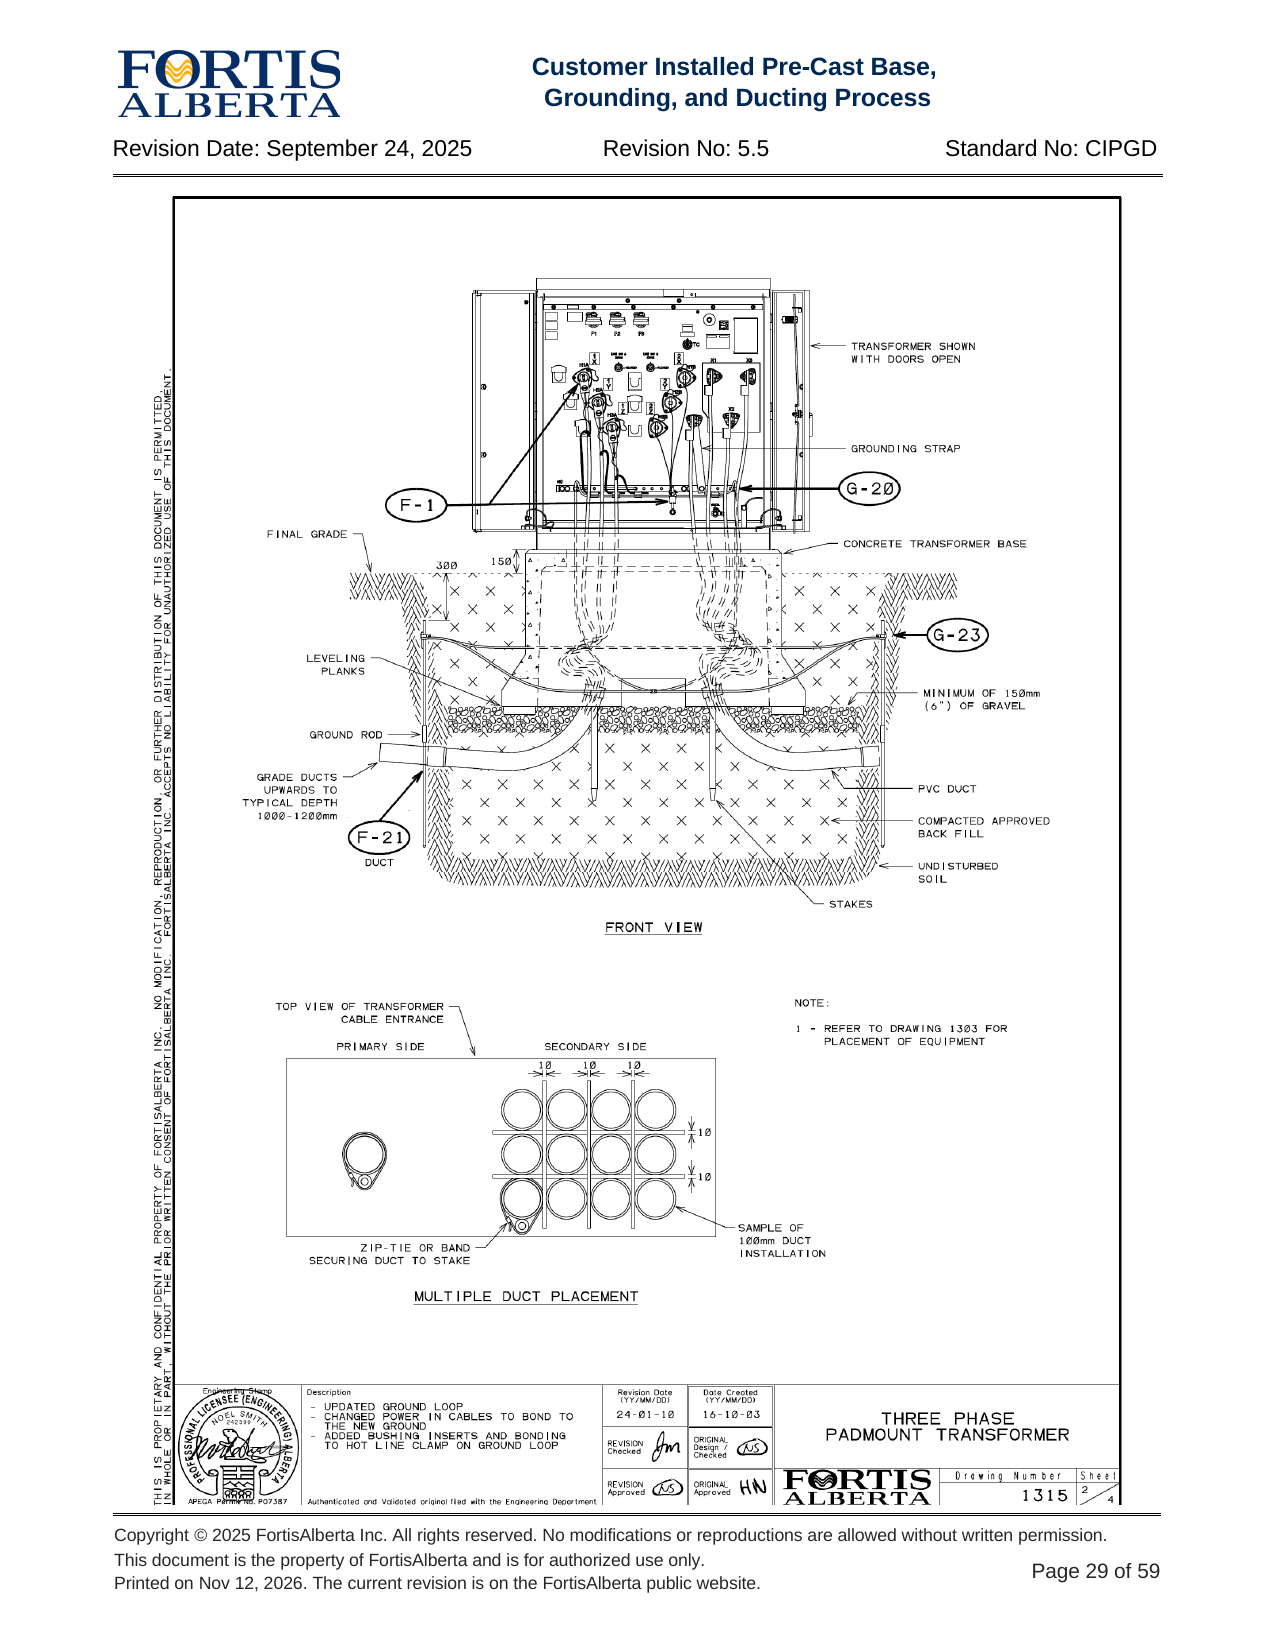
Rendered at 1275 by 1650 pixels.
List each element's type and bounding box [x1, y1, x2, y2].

picture [118, 50, 340, 117]
